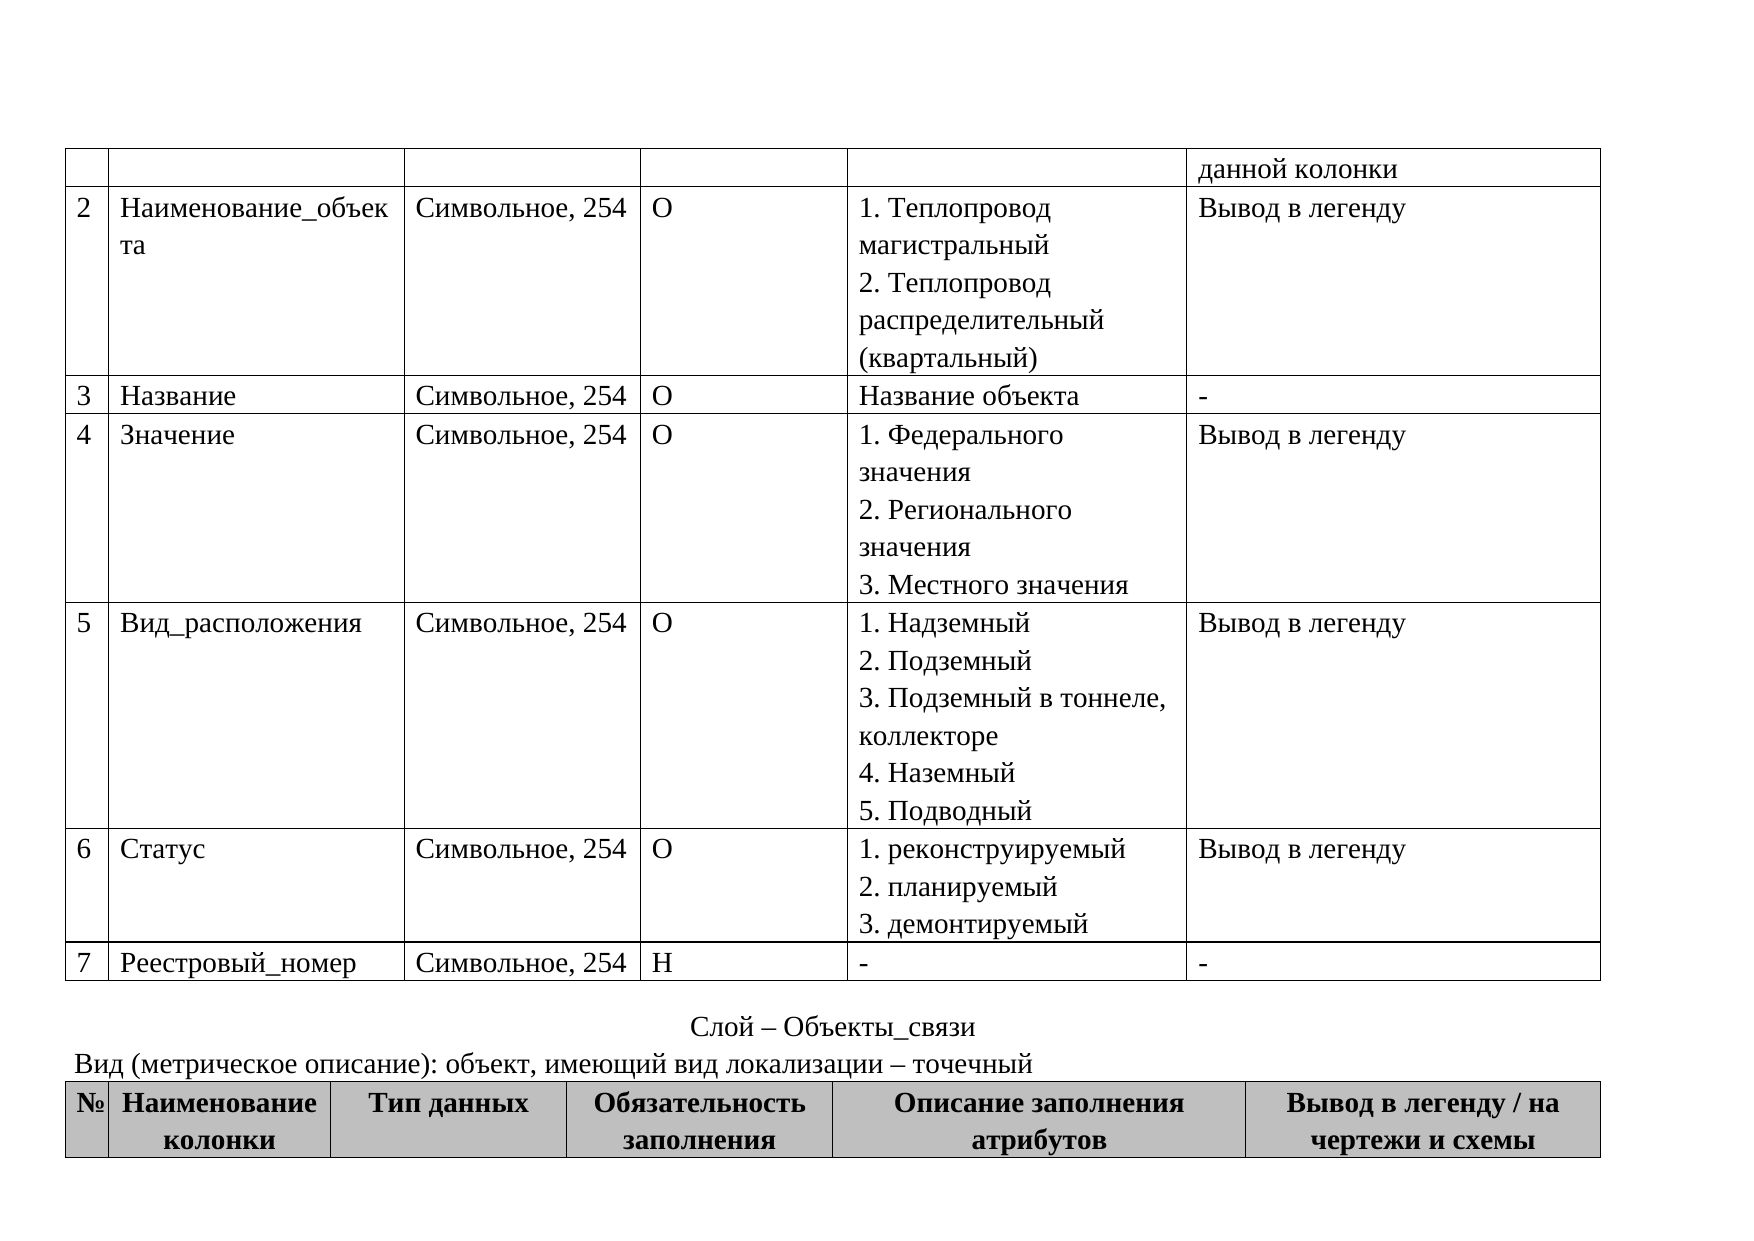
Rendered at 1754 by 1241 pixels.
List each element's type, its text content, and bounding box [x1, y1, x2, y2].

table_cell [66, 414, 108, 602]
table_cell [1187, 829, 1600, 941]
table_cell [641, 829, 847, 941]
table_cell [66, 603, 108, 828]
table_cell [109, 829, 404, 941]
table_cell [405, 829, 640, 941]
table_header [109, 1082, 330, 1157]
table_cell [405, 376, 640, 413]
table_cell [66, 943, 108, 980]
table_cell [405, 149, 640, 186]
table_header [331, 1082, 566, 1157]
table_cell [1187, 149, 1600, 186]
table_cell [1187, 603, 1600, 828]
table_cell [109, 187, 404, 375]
text Вид (метрическое описание): объект, имеющий вид локализации – точечный [74, 1043, 1636, 1081]
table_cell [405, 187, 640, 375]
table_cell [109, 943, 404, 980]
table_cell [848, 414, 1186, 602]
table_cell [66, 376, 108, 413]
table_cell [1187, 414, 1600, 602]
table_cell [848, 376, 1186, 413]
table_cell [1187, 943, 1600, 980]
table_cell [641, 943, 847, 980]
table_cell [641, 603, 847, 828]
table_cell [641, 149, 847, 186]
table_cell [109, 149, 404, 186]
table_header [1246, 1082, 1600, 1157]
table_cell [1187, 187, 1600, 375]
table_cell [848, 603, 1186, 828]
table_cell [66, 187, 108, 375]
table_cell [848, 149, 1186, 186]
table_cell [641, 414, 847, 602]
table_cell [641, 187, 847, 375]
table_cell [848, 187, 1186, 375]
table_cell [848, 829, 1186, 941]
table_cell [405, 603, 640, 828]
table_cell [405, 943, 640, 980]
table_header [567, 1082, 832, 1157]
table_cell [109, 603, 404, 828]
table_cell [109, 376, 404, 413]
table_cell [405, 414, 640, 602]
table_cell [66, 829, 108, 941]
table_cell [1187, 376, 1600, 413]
text Слой – Объекты_связи [29, 1006, 1636, 1043]
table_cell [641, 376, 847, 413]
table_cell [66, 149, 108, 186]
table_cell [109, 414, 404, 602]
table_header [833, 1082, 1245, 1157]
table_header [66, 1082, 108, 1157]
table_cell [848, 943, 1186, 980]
